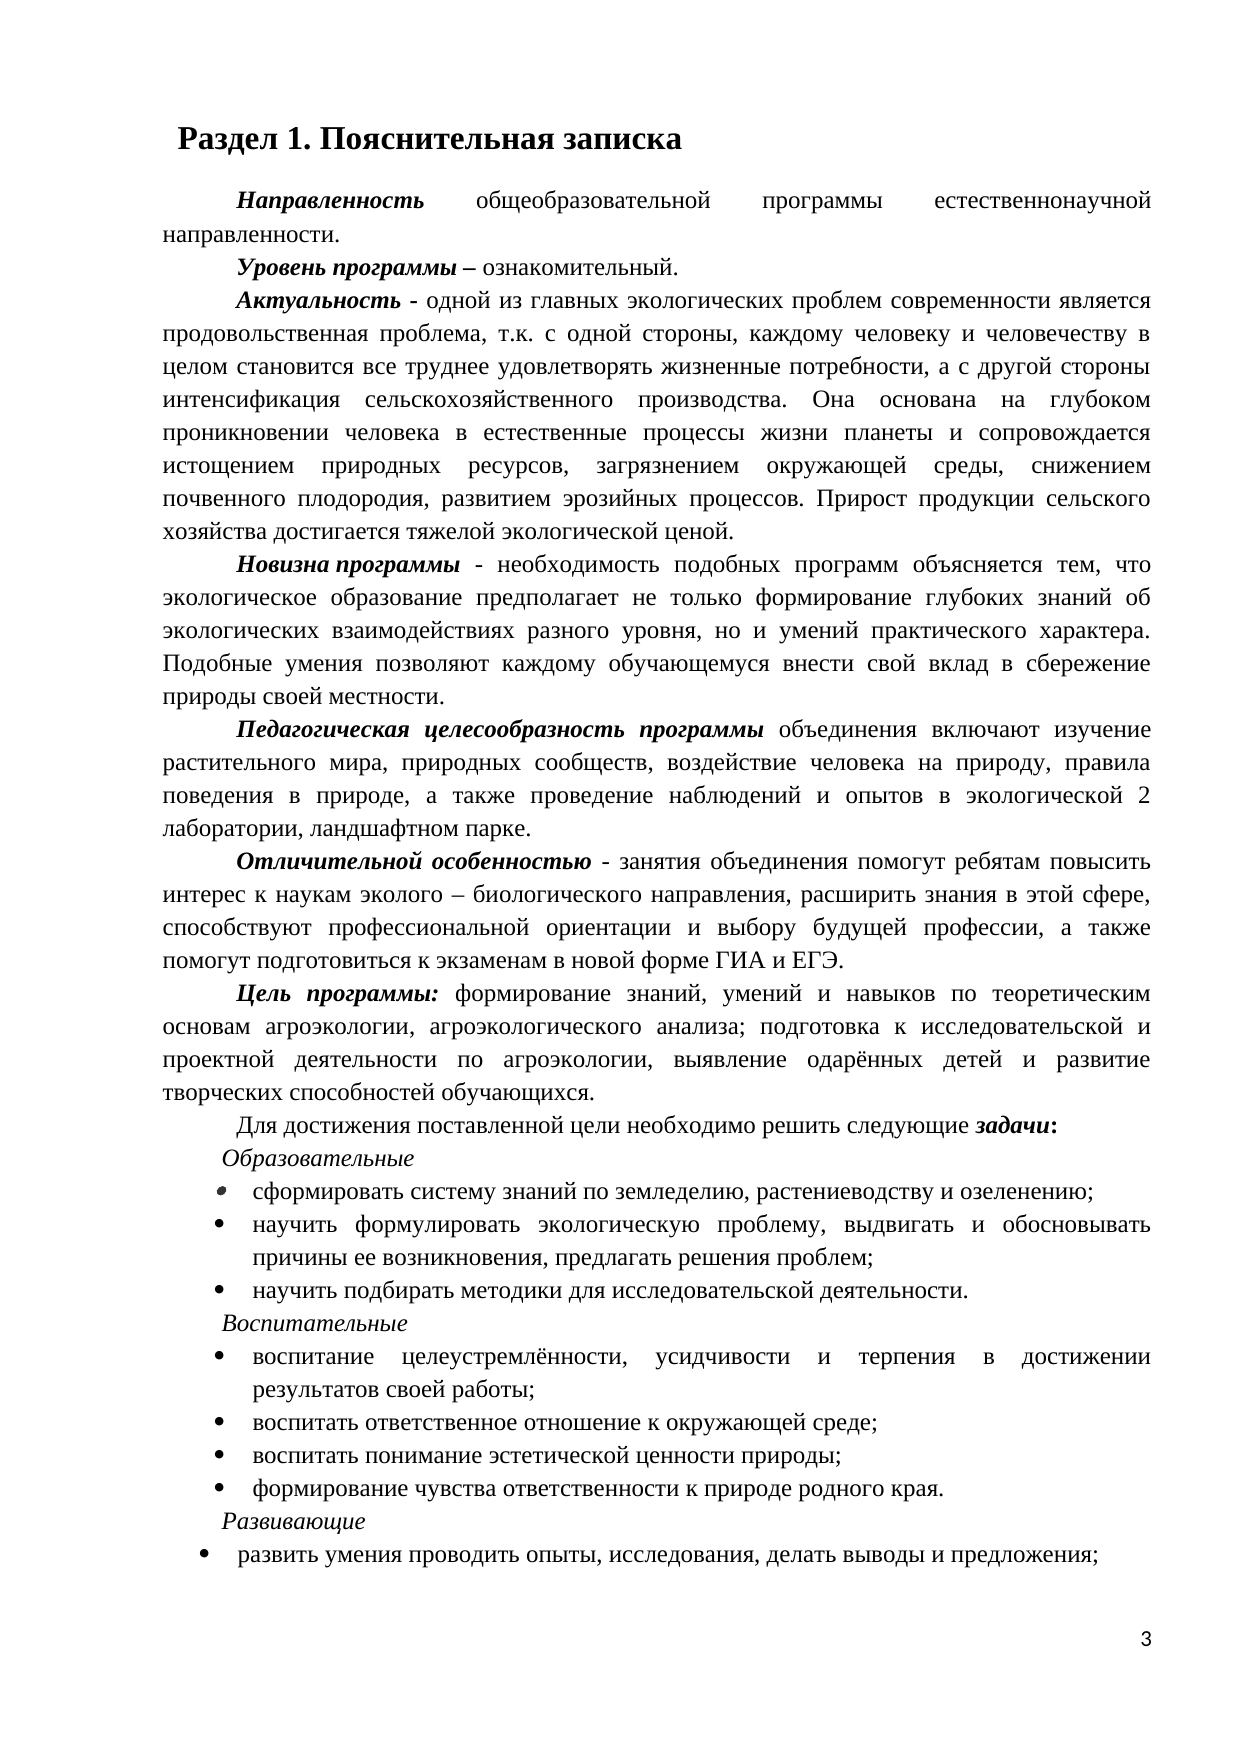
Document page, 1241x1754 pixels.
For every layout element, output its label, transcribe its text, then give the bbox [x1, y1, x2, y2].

list сформировать систему знаний по земледелию, растениеводству и озеленению; [215, 1176, 1152, 1205]
text Направленность общеобразовательной программы естественнонаучной направленности. [162, 186, 1152, 247]
text Для достижения поставленной цели необходимо решить следующие задачи: [162, 1110, 1152, 1139]
text Развивающие [162, 1506, 1152, 1535]
list формирование чувства ответственности к природе родного края. [215, 1473, 1152, 1502]
list научить формулировать экологическую проблему, выдвигать и обосновывать причины ее возникновения, предлагать решения проблем; [215, 1209, 1152, 1271]
text Цель программы: формирование знаний, умений и навыков по теоретическим основам агроэкологии, агроэкологического анализа; подготовка к исследовательской и проектной деятельности по агроэкологии, выявление одарённых детей и развитие творческих способностей обучающихся. [162, 978, 1152, 1106]
text Образовательные [162, 1143, 1152, 1172]
list воспитание целеустремлённости, усидчивости и терпения в достижении результатов своей работы; [215, 1341, 1152, 1403]
list воспитать понимание эстетической ценности природы; [215, 1440, 1152, 1469]
text Уровень программы – ознакомительный. [162, 252, 1152, 280]
list развить умения проводить опыты, исследования, делать выводы и предложения; [200, 1539, 1152, 1568]
list воспитать ответственное отношение к окружающей среде; [215, 1407, 1152, 1436]
text Актуальность - одной из главных экологических проблем современности является продовольственная проблема, т.к. с одной стороны, каждому человеку и человечеству в целом становится все труднее удовлетворять жизненные потребности, а с другой стороны интенсификация сельскохозяйственного производства. Она основана на глубоком проникновении человека в естественные процессы жизни планеты и сопровождается истощением природных ресурсов, загрязнением окружающей среды, снижением почвенного плодородия, развитием эрозийных процессов. Прирост продукции сельского хозяйства достигается тяжелой экологической ценой. [162, 285, 1152, 544]
text Воспитательные [162, 1308, 1152, 1337]
text Педагогическая целесообразность программы объединения включают изучение растительного мира, природных сообществ, воздействие человека на природу, правила поведения в природе, а также проведение наблюдений и опытов в экологической 2 лаборатории, ландшафтном парке. [162, 714, 1152, 842]
list научить подбирать методики для исследовательской деятельности. [215, 1275, 1152, 1304]
text Новизна программы - необходимость подобных программ объясняется тем, что экологическое образование предполагает не только формирование глубоких знаний об экологических взаимодействиях разного уровня, но и умений практического характера. Подобные умения позволяют каждому обучающемуся внести свой вклад в сбережение природы своей местности. [162, 549, 1152, 710]
text Раздел 1. Пояснительная записка [177, 118, 1152, 156]
text Отличительной особенностью - занятия объединения помогут ребятам повысить интерес к наукам эколого – биологического направления, расширить знания в этой сфере, способствуют профессиональной ориентации и выбору будущей профессии, а также помогут подготовиться к экзаменам в новой форме ГИА и ЕГЭ. [162, 846, 1152, 974]
